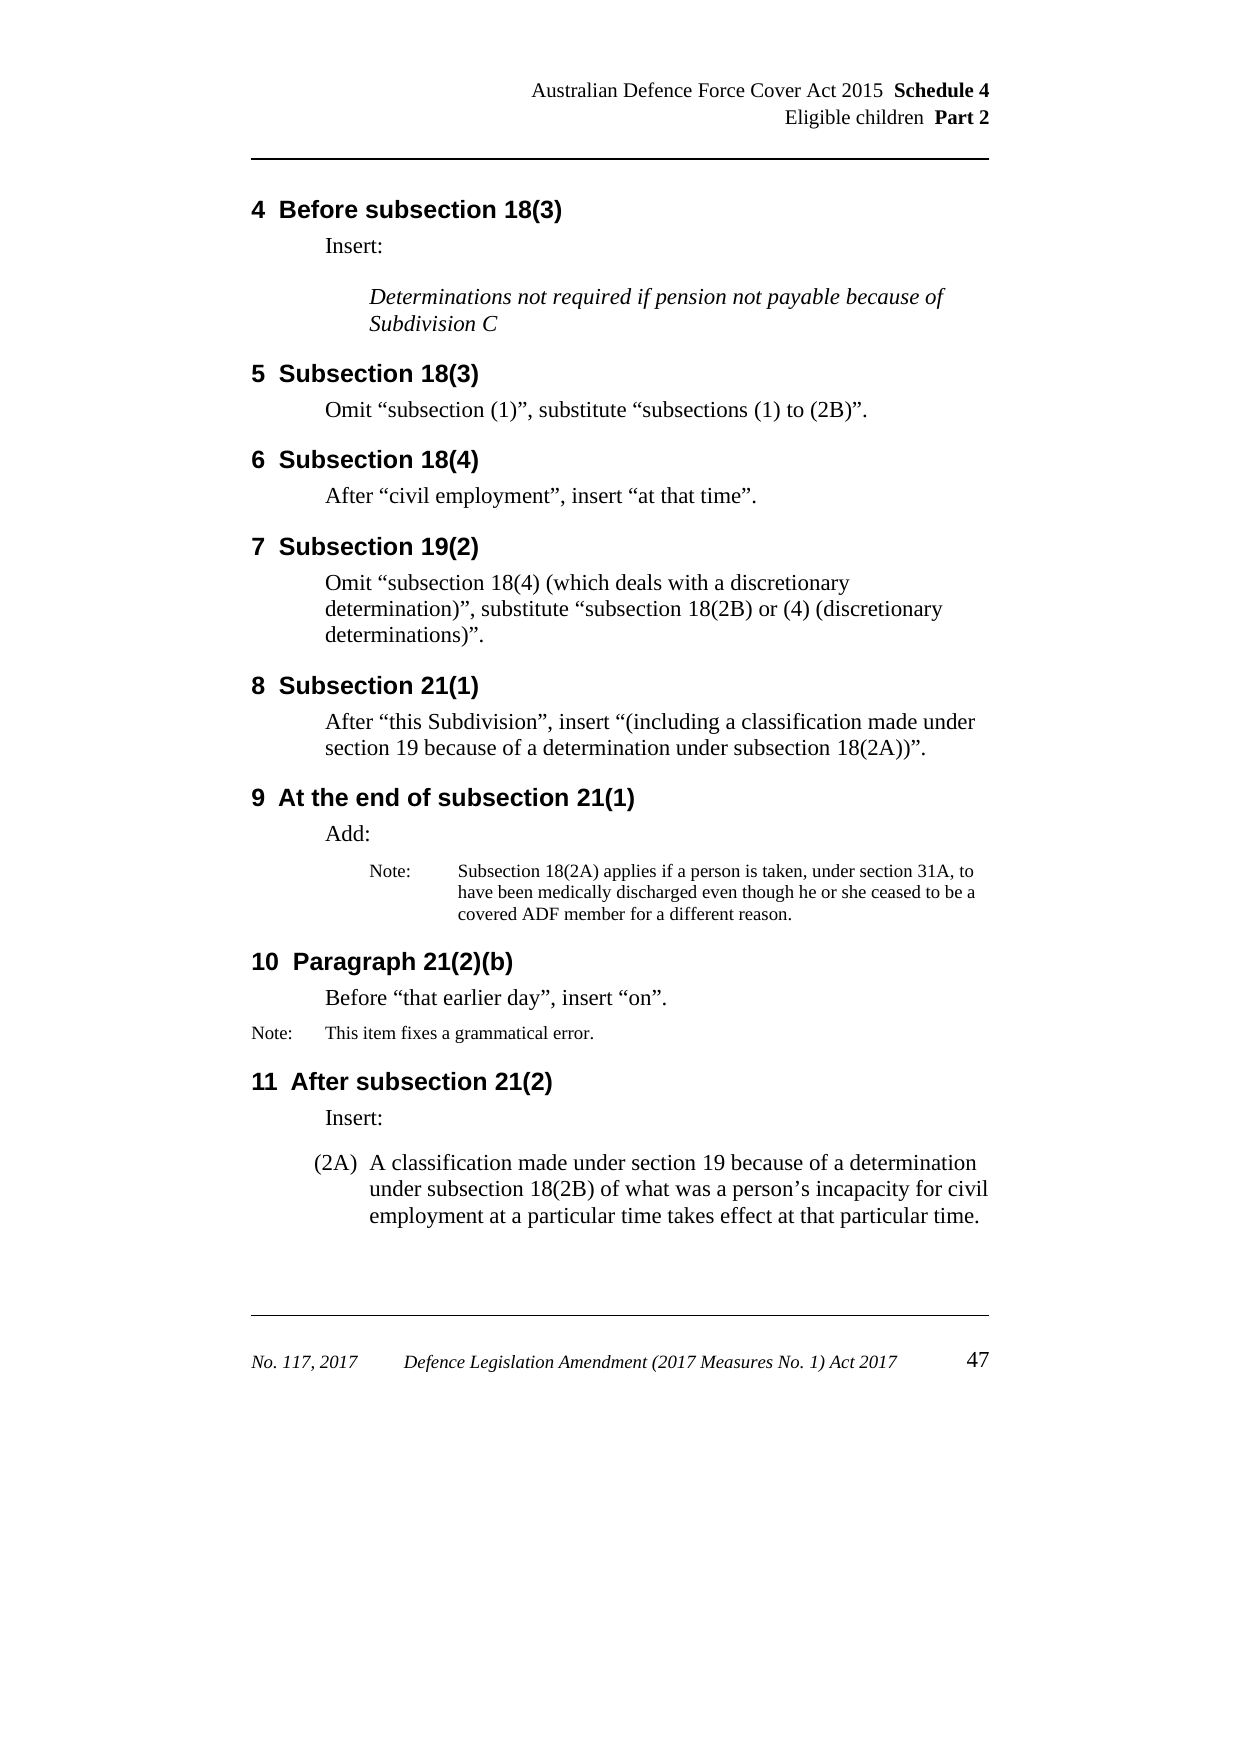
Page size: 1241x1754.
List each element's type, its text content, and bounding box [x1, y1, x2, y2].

text Omit “subsection 18(4) (which deals with a discretionary determination)”, substitute “subsection 18(2B) or (4) (discretionary determinations)”. [325, 569, 989, 648]
text 11 After subsection 21(2) [251, 1067, 989, 1096]
text 9 At the end of subsection 21(1) [251, 783, 989, 812]
text Before “that earlier day”, insert “on”. [325, 984, 989, 1011]
text 10 Paragraph 21(2)(b) [251, 947, 989, 976]
text 6 Subsection 18(4) [251, 445, 989, 474]
text After “civil employment”, insert “at that time”. [325, 482, 989, 509]
text Insert: [325, 232, 989, 258]
text Omit “subsection (1)”, substitute “subsections (1) to (2B)”. [325, 396, 989, 422]
text Add: [325, 821, 989, 847]
text (2A) A classification made under section 19 because of a determination under subsection 18(2B) of what was a person’s incapacity for civil employment at a particular time takes effect at that particular time. [251, 1149, 989, 1228]
text 5 Subsection 18(3) [251, 359, 989, 388]
text 8 Subsection 21(1) [251, 671, 989, 699]
text Note: This item fixes a grammatical error. [251, 1023, 989, 1044]
text Determinations not required if pension not payable because of Subdivision C [369, 283, 989, 336]
text 7 Subsection 19(2) [251, 532, 989, 560]
text 4 Before subsection 18(3) [251, 195, 989, 224]
text After “this Subdivision”, insert “(including a classification made under section 19 because of a determination under subsection 18(2A))”. [325, 708, 989, 761]
text Insert: [325, 1104, 989, 1130]
text Note: Subsection 18(2A) applies if a person is taken, under section 31A, to have been medically discharged even though he or she ceased to be a covered ADF member for a different reason. [369, 859, 989, 924]
